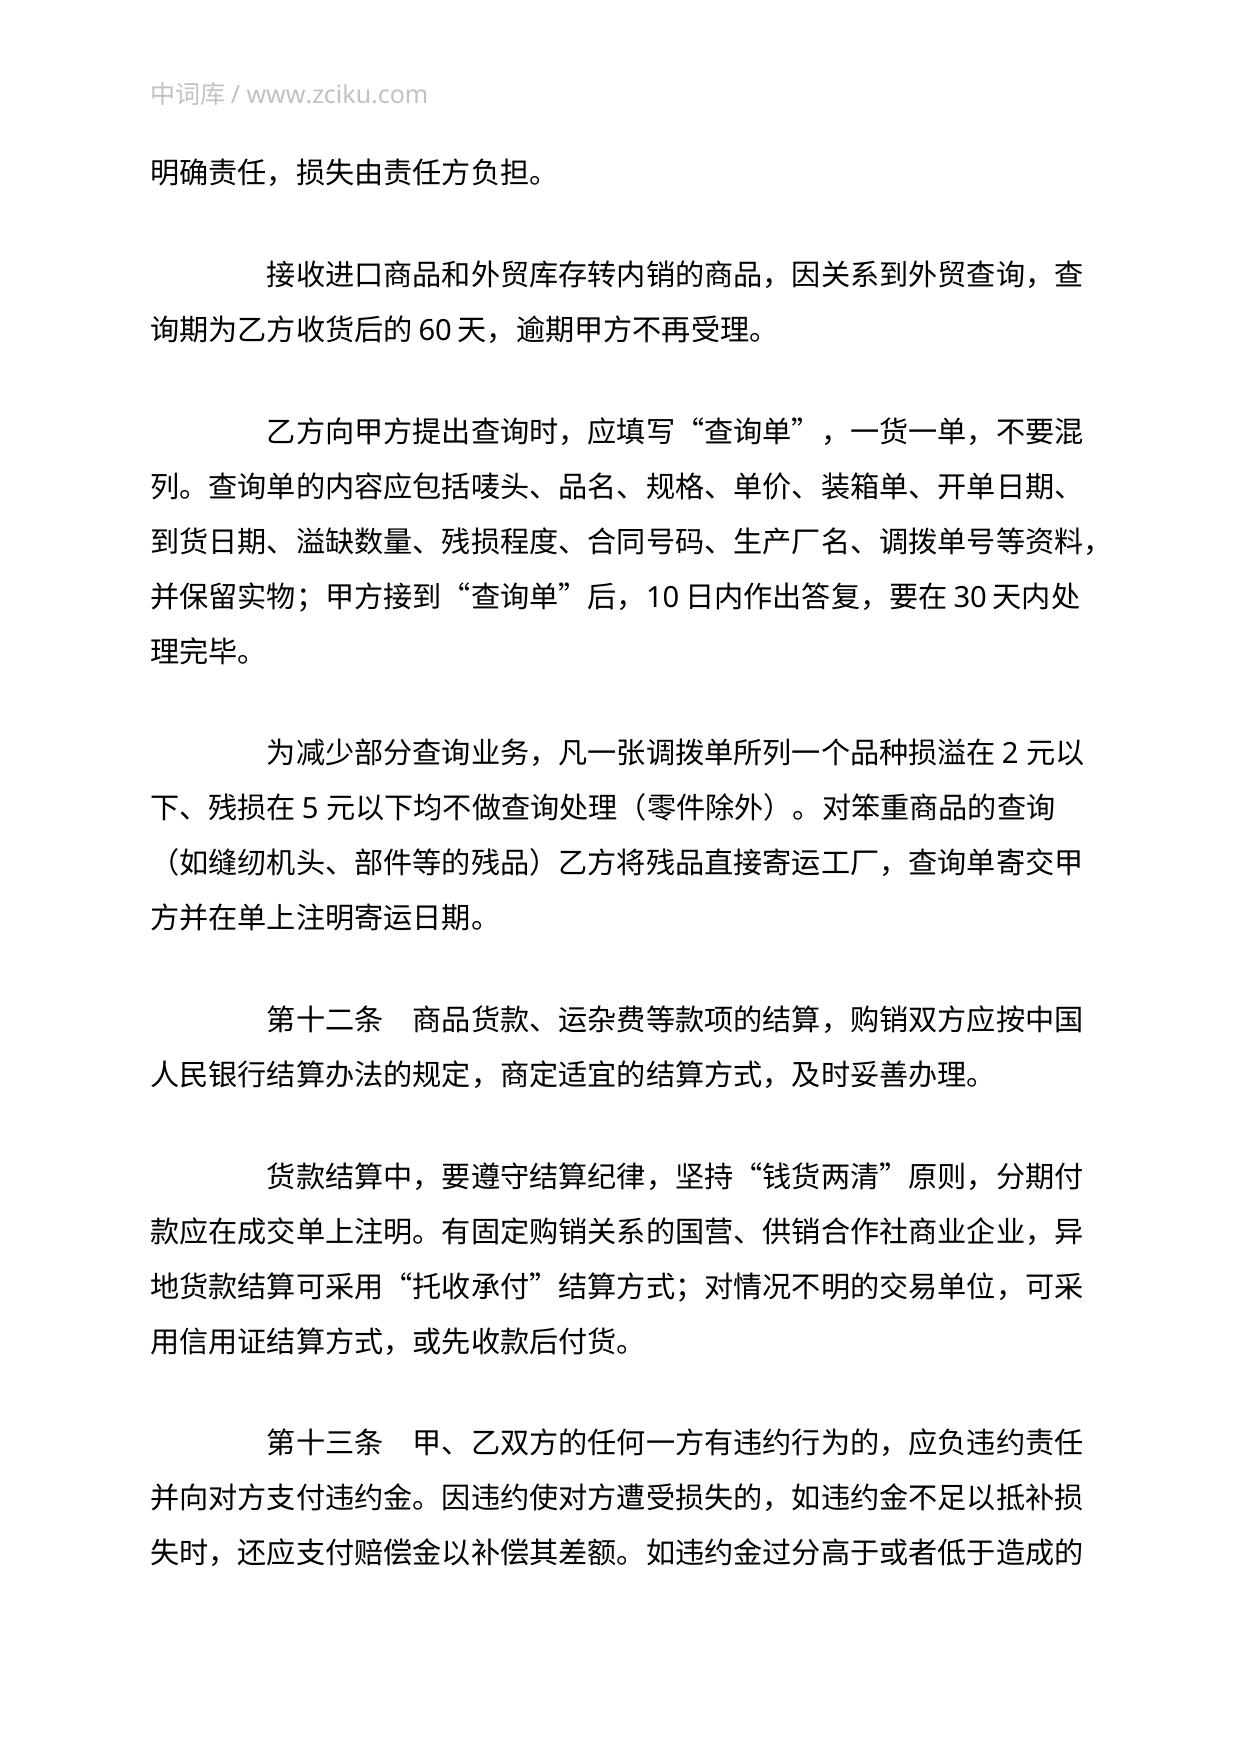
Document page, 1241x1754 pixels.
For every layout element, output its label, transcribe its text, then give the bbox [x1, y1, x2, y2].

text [150, 150, 1090, 192]
text 第十二条 商品货款、运杂费等款项的结算，购销双方应按中国人民银行结算办法的规定，商定适宜的结算方式，及时妥善办理。 [150, 997, 1090, 1094]
text 货款结算中，要遵守结算纪律，坚持“钱货两清”原则，分期付款应在成交单上注明。有固定购销关系的国营、供销合作社商业企业，异地货款结算可采用“托收承付”结算方式；对情况不明的交易单位，可采用信用证结算方式，或先收款后付货。 [150, 1153, 1090, 1360]
text 接收进口商品和外贸库存转内销的商品，因关系到外贸查询，查询期为乙方收货后的60天，逾期甲方不再受理。 [150, 252, 1090, 349]
text 乙方向甲方提出查询时，应填写“查询单”，一货一单，不要混列。查询单的内容应包括唛头、品名、规格、单价、装箱单、开单日期、到货日期、溢缺数量、残损程度、合同号码、生产厂名、调拨单号等资料，并保留实物；甲方接到“查询单”后，10日内作出答复，要在30天内处理完毕。 [150, 409, 1090, 671]
text 为减少部分查询业务，凡一张调拨单所列一个品种损溢在2 元以下、残损在5 元以下均不做查询处理（零件除外）。对笨重商品的查询（如缝纫机头、部件等的残品）乙方将残品直接寄运工厂，查询单寄交甲方并在单上注明寄运日期。 [150, 730, 1090, 937]
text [150, 1420, 1090, 1572]
